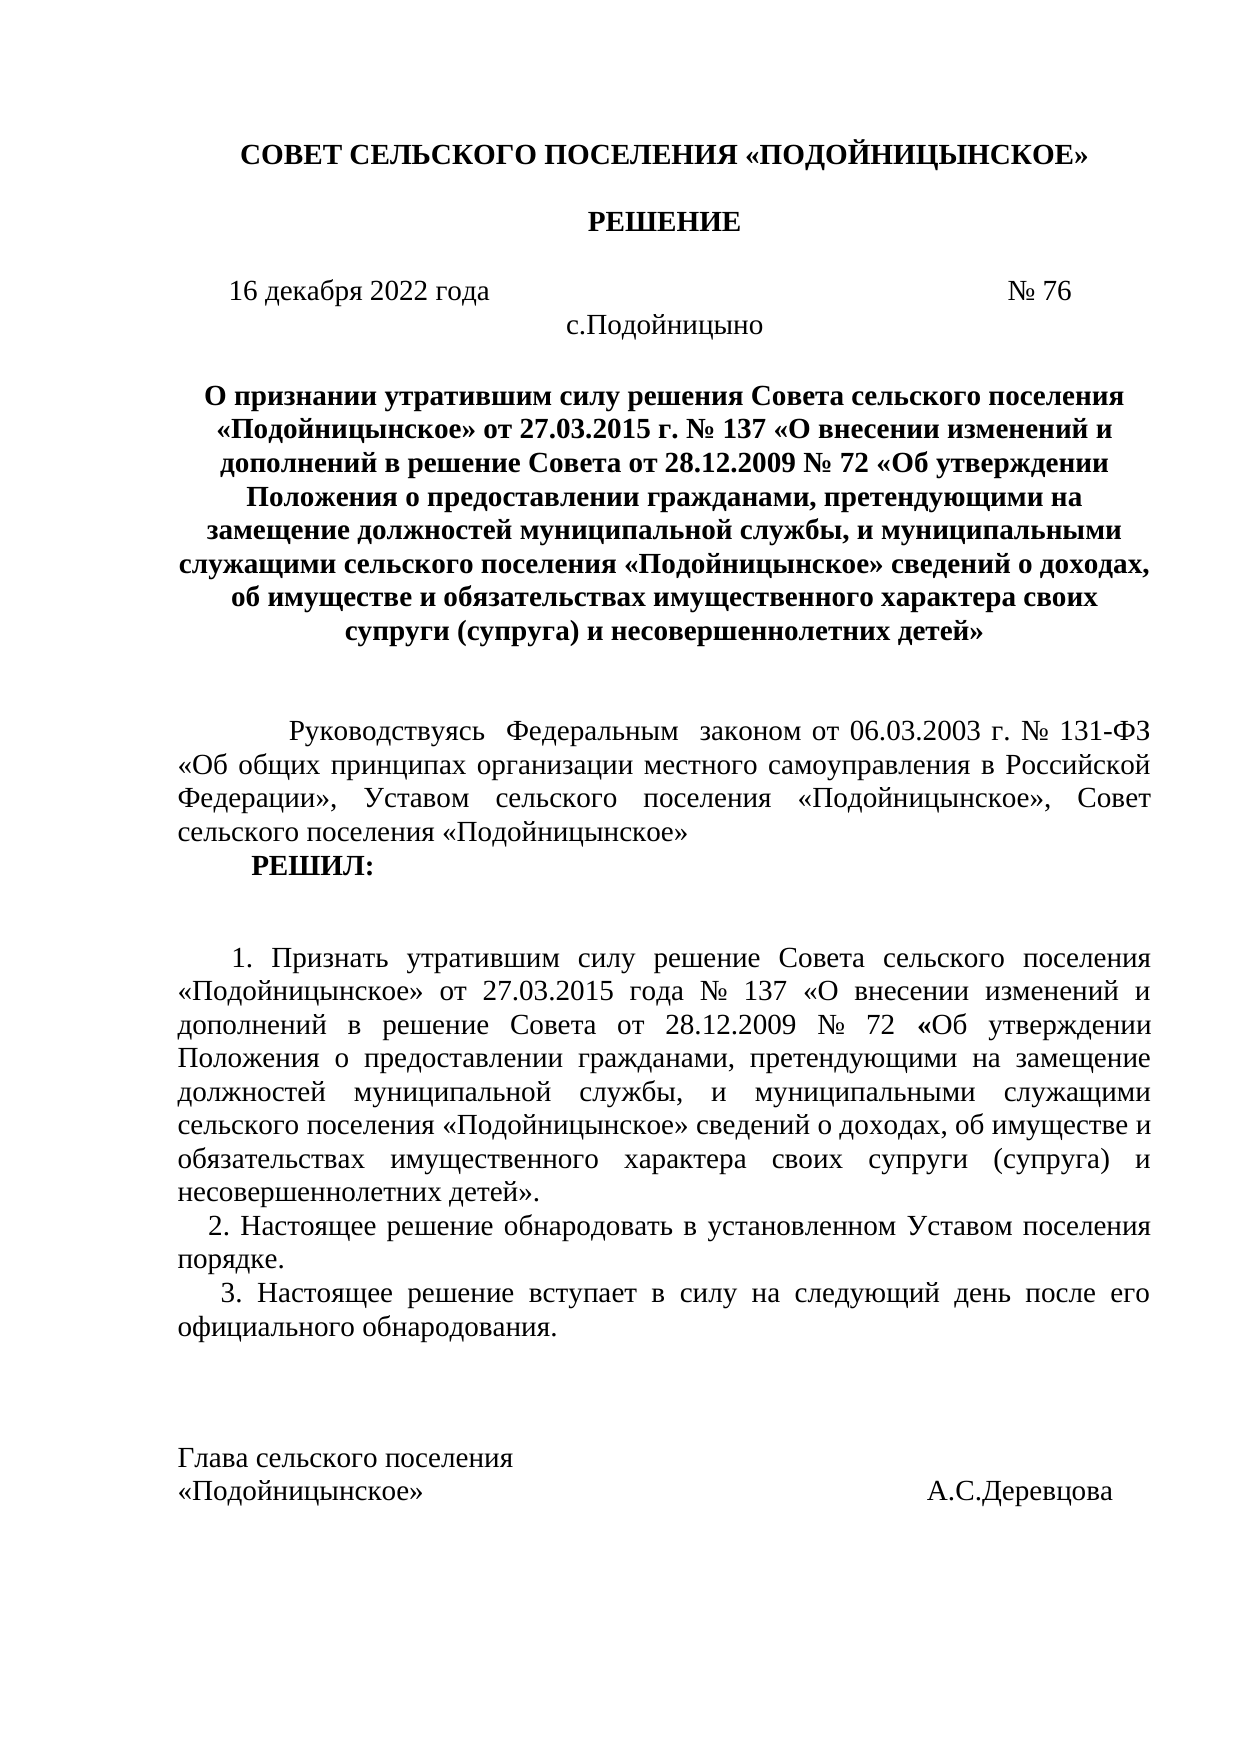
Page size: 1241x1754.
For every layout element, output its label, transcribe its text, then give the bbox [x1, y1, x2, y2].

text Руководствуясь Федеральным законом от 06.03.2003 г. № 131-ФЗ «Об общих принципах организации местного самоуправления в Российской Федерации», Уставом сельского поселения «Подойницынское», Совет сельского поселения «Подойницынское» [177, 713, 1152, 848]
text РЕШИЛ: [177, 848, 1152, 881]
text 1. Признать утратившим силу решение Совета сельского поселения «Подойницынское» от 27.03.2015 года № 137 «О внесении изменений и дополнений в решение Совета от 28.12.2009 № 72 «Об утверждении Положения о предоставлении гражданами, претендующими на замещение должностей муниципальной службы, и муниципальными служащими сельского поселения «Подойницынское» сведений о доходах, об имуществе и обязательствах имущественного характера своих супруги (супруга) и несовершеннолетних детей». [177, 940, 1152, 1208]
text Глава сельского поселения [177, 1440, 1152, 1473]
title СОВЕТ СЕЛЬСКОГО ПОСЕЛЕНИЯ «ПОДОЙНИЦЫНСКОЕ» [177, 137, 1152, 171]
text РЕШЕНИЕ [177, 204, 1152, 238]
text О признании утратившим силу решения Совета сельского поселения «Подойницынское» от 27.03.2015 г. № 137 «О внесении изменений и дополнений в решение Совета от 28.12.2009 № 72 «Об утверждении Положения о предоставлении гражданами, претендующими на замещение должностей муниципальной службы, и муниципальными служащими сельского поселения «Подойницынское» сведений о доходах, об имуществе и обязательствах имущественного характера своих супруги (супруга) и несовершеннолетних детей» [177, 378, 1152, 646]
text 2. Настоящее решение обнародовать в установленном Уставом поселения порядке. [177, 1208, 1152, 1275]
text «Подойницынское» А.С.Деревцова [177, 1473, 1152, 1507]
text 16 декабря 2022 года № 76 [177, 273, 1152, 307]
text с.Подойницыно [177, 307, 1152, 341]
text 3. Настоящее решение вступает в силу на следующий день после его официального обнародования. [177, 1275, 1152, 1342]
